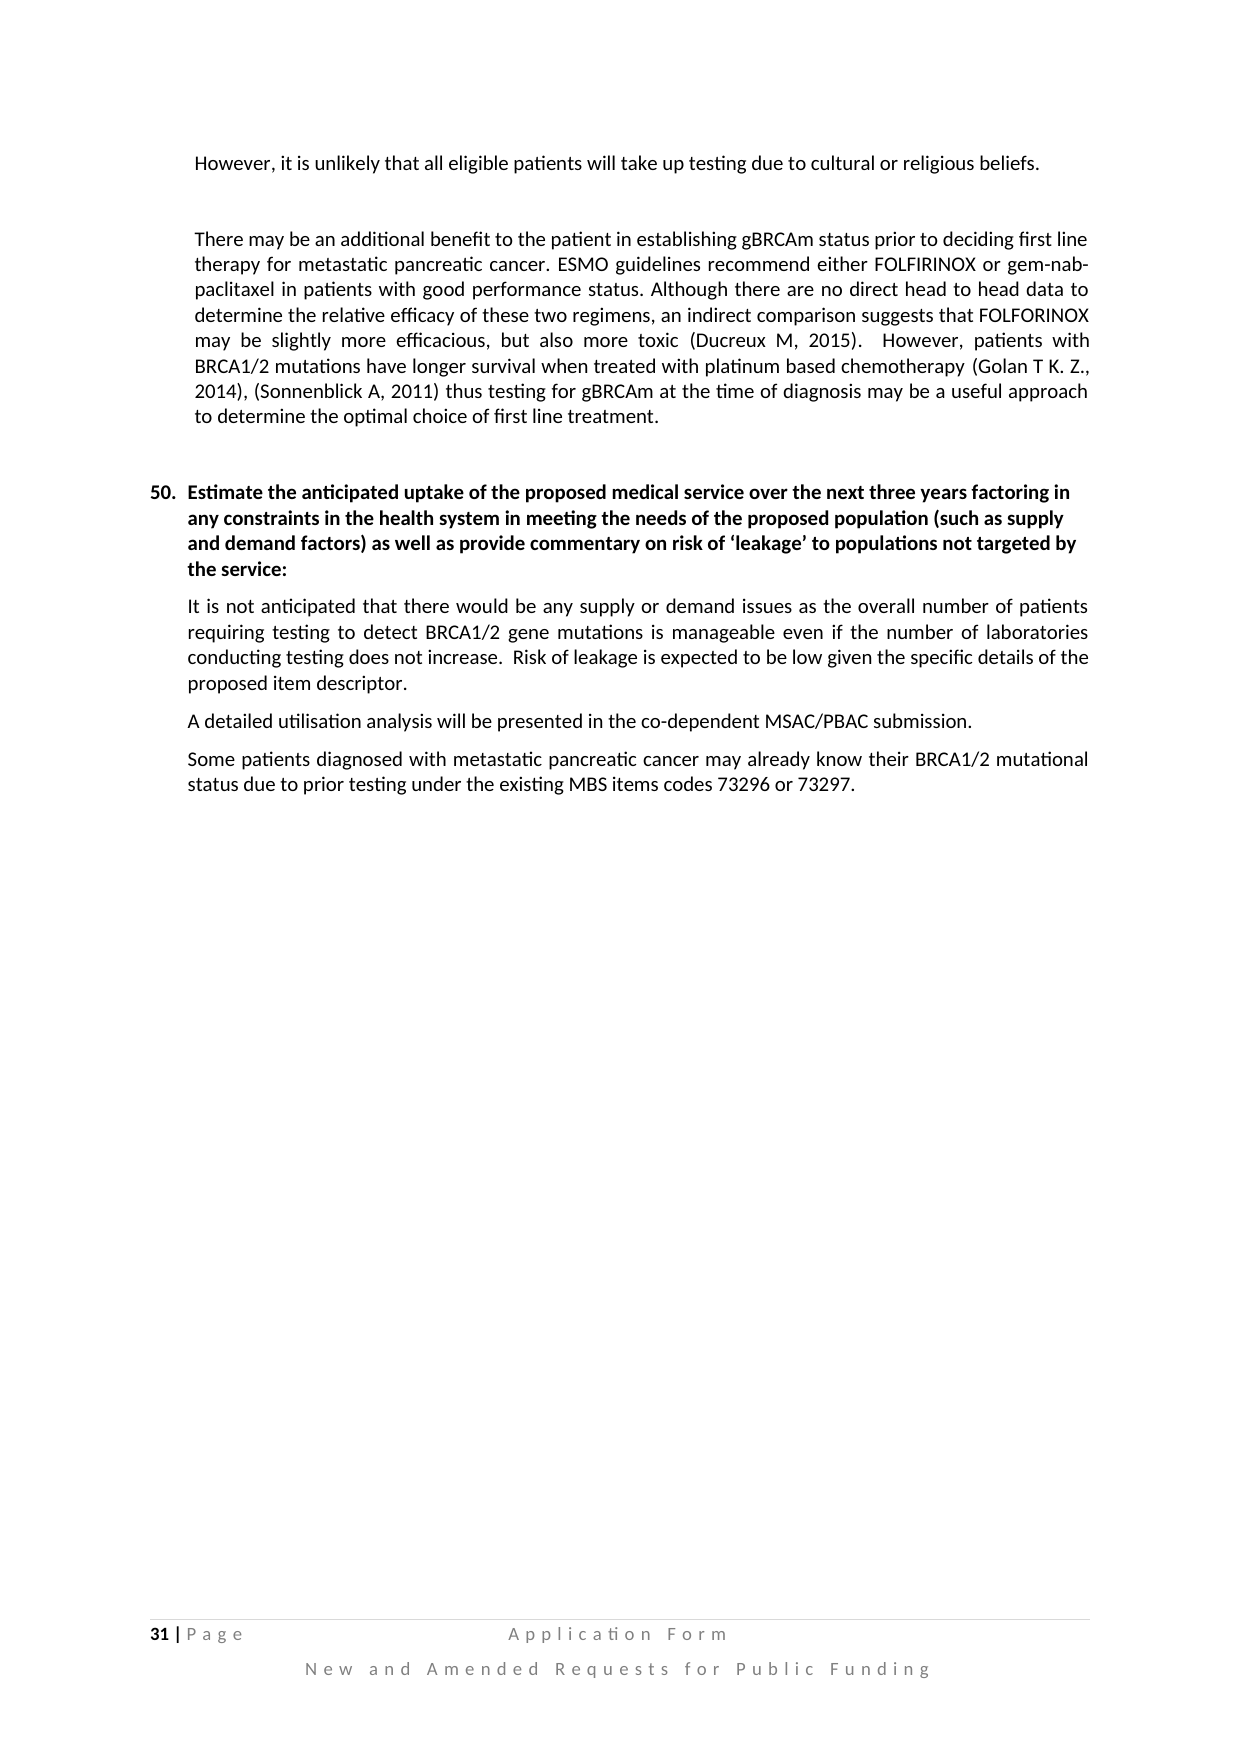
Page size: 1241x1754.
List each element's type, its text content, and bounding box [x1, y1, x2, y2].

text Some patients diagnosed with metastatic pancreatic cancer may already know their BRCA1/2 mutational status due to prior testing under the existing MBS items codes 73296 or 73297. [187, 746, 1090, 797]
text However, it is unlikely that all eligible patients will take up testing due to cultural or religious beliefs. [194, 150, 1090, 175]
subtitle Estimate the anticipated uptake of the proposed medical service over the next three years factoring in any constraints in the health system in meeting the needs of the proposed population (such as supply and demand factors) as well as provide commentary on risk of ‘leakage’ to populations not targeted by the service: [150, 479, 1090, 581]
text There may be an additional benefit to the patient in establishing gBRCAm status prior to deciding first line therapy for metastatic pancreatic cancer. ESMO guidelines recommend either FOLFIRINOX or gem-nab-paclitaxel in patients with good performance status. Although there are no direct head to head data to determine the relative efficacy of these two regimens, an indirect comparison suggests that FOLFORINOX may be slightly more efficacious, but also more toxic . However, patients with BRCA1/2 mutations have longer survival when treated with platinum based chemotherapy , thus testing for gBRCAm at the time of diagnosis may be a useful approach to determine the optimal choice of first line treatment. [194, 226, 1090, 429]
text A detailed utilisation analysis will be presented in the co-dependent MSAC/PBAC submission. [187, 708, 1090, 733]
text It is not anticipated that there would be any supply or demand issues as the overall number of patients requiring testing to detect BRCA1/2 gene mutations is manageable even if the number of laboratories conducting testing does not increase. Risk of leakage is expected to be low given the specific details of the proposed item descriptor. [187, 594, 1090, 695]
